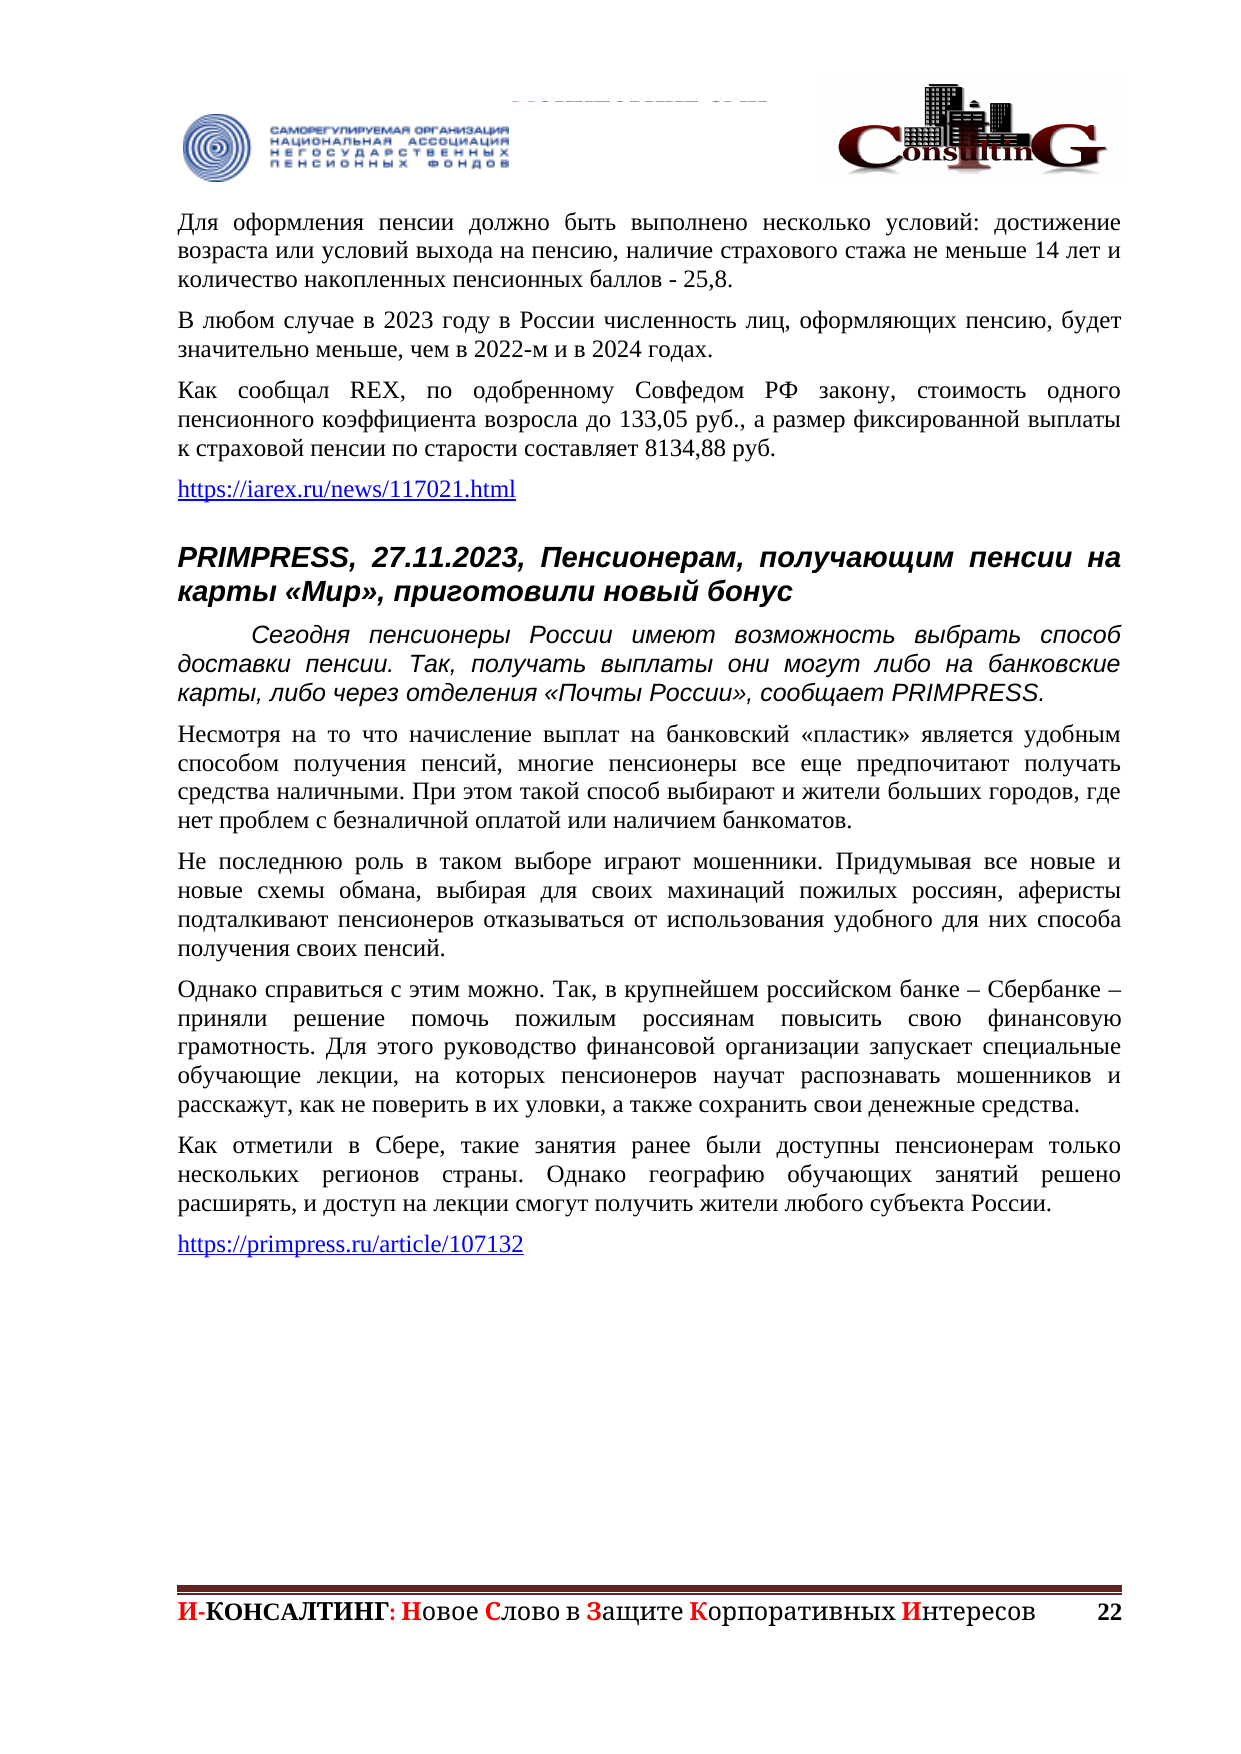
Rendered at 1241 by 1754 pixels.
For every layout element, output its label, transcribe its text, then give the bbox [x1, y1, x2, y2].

text https://primpress.ru/article/107132 [177, 1229, 1122, 1258]
subtitle Сегодня пенсионеры России имеют возможность выбрать способ доставки пенсии. Так, получать выплаты они могут либо на банковские карты, либо через отделения «Почты России», сообщает PRIMPRESS. [177, 620, 1122, 706]
text Для оформления пенсии должно быть выполнено несколько условий: достижение возраста или условий выхода на пенсию, наличие страхового стажа не меньше 14 лет и количество накопленных пенсионных баллов - 25,8. [177, 207, 1122, 293]
text Как сообщал REX, по одобренному Совфедом РФ закону, стоимость одного пенсионного коэффициента возросла до 133,05 руб., а размер фиксированной выплаты к страховой пенсии по старости составляет 8134,88 руб. [177, 376, 1122, 462]
text Несмотря на то что начисление выплат на банковский «пластик» является удобным способом получения пенсий, многие пенсионеры все еще предпочитают получать средства наличными. При этом такой способ выбирают и жители больших городов, где нет проблем с безналичной оплатой или наличием банкоматов. [177, 719, 1122, 834]
picture [183, 114, 509, 182]
subtitle PRIMPRESS, 27.11.2023, Пенсионерам, получающим пенсии на карты «Мир», приготовили новый бонус [177, 541, 1122, 608]
text Не последнюю роль в таком выборе играют мошенники. Придумывая все новые и новые схемы обмана, выбирая для своих махинаций пожилых россиян, аферисты подталкивают пенсионеров отказываться от использования удобного для них способа получения своих пенсий. [177, 846, 1122, 961]
text https://iarex.ru/news/117021.html [177, 474, 1122, 503]
picture [821, 73, 1122, 182]
text Однако справиться с этим можно. Так, в крупнейшем российском банке – Сбербанке – приняли решение помочь пожилым россиянам повысить свою финансовую грамотность. Для этого руководство финансовой организации запускает специальные обучающие лекции, на которых пенсионеров научат распознавать мошенников и расскажут, как не поверить в их уловки, а также сохранить свои денежные средства. [177, 974, 1122, 1118]
text В любом случае в 2023 году в России численность лиц, оформляющих пенсию, будет значительно меньше, чем в 2022-м и в 2024 годах. [177, 306, 1122, 363]
text Как отметили в Сбере, такие занятия ранее были доступны пенсионерам только нескольких регионов страны. Однако географию обучающих занятий решено расширять, и доступ на лекции смогут получить жители любого субъекта России. [177, 1130, 1122, 1216]
